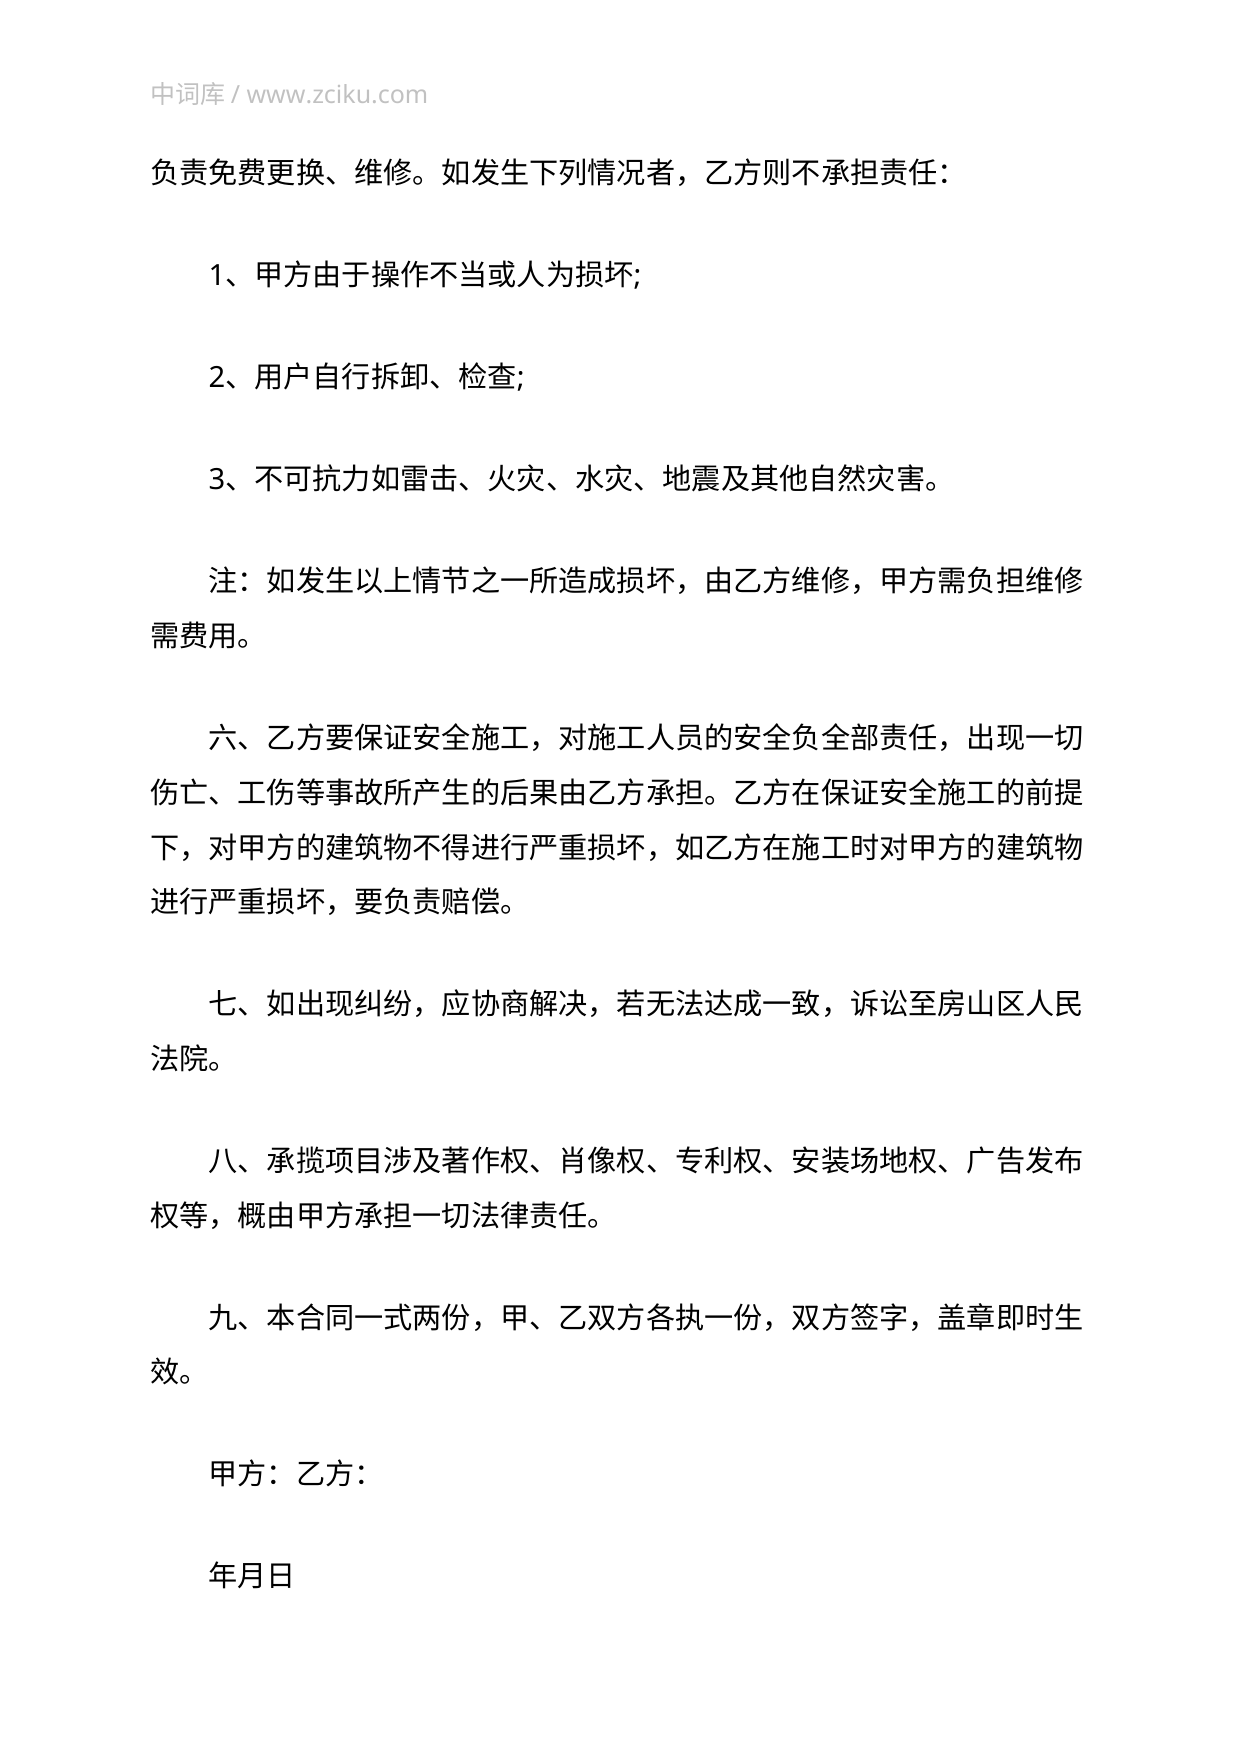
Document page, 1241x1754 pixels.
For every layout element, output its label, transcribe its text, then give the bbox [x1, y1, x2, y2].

text 八、承揽项目涉及著作权、肖像权、专利权、安装场地权、广告发布权等，概由甲方承担一切法律责任。 [150, 1137, 1090, 1235]
text 2、用户自行拆卸、检查; [150, 354, 1090, 396]
text 年月日 [150, 1553, 1090, 1595]
text 3、不可抗力如雷击、火灾、水灾、地震及其他自然灾害。 [150, 456, 1090, 498]
text 甲方：乙方： [150, 1451, 1090, 1493]
text 九、本合同一式两份，甲、乙双方各执一份，双方签字，盖章即时生效。 [150, 1294, 1090, 1391]
text 七、如出现纠纷，应协商解决，若无法达成一致，诉讼至房山区人民法院。 [150, 981, 1090, 1078]
text 注：如发生以上情节之一所造成损坏，由乙方维修，甲方需负担维修需费用。 [150, 558, 1090, 655]
text 六、乙方要保证安全施工，对施工人员的安全负全部责任，出现一切伤亡、工伤等事故所产生的后果由乙方承担。乙方在保证安全施工的前提下，对甲方的建筑物不得进行严重损坏，如乙方在施工时对甲方的建筑物进行严重损坏，要负责赔偿。 [150, 714, 1090, 921]
text 1、甲方由于操作不当或人为损坏; [150, 252, 1090, 294]
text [150, 150, 1090, 192]
